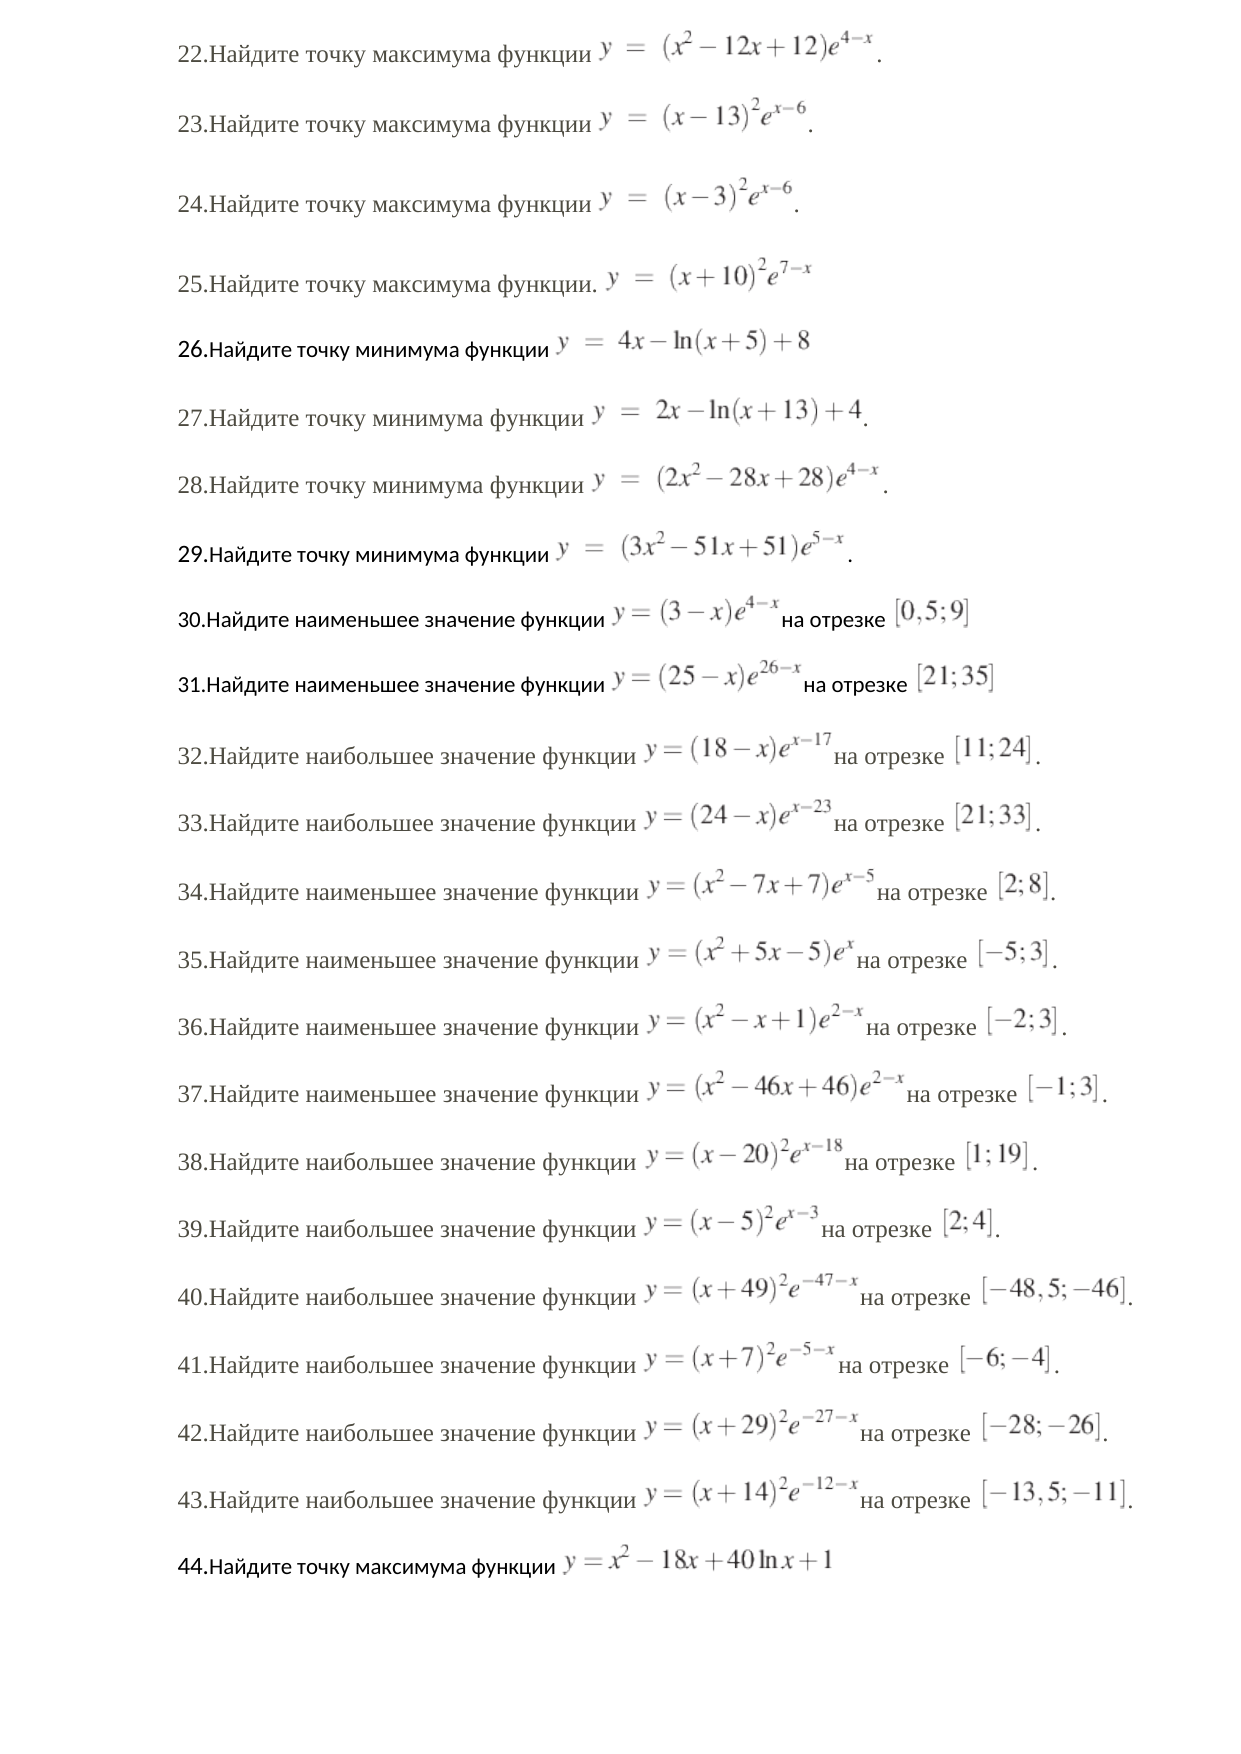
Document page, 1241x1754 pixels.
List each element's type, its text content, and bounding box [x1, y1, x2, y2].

picture [642, 731, 834, 765]
picture [645, 1002, 866, 1036]
picture [642, 1476, 861, 1509]
picture [977, 1411, 1103, 1442]
table_cell 24.Найдите точку максимума функции . [168, 168, 1142, 228]
picture [561, 1543, 837, 1575]
picture [645, 935, 857, 968]
picture [642, 1272, 861, 1305]
picture [604, 256, 815, 293]
picture [554, 327, 813, 357]
text 33.Найдите наибольшее значение функции на отрезке . [177, 799, 1152, 837]
text 39.Найдите наибольшее значение функции на отрезке . [177, 1205, 1152, 1243]
picture [590, 461, 883, 494]
text 23.Найдите точку максимума функции . [177, 97, 1152, 138]
picture [1023, 1073, 1102, 1103]
text 31.Найдите наименьшее значение функции на отрезке [177, 658, 1152, 698]
picture [982, 1005, 1061, 1036]
picture [961, 1140, 1032, 1171]
picture [610, 594, 782, 628]
picture [642, 1339, 839, 1374]
picture [938, 1207, 995, 1238]
picture [993, 871, 1050, 901]
picture [950, 802, 1035, 832]
text 26.Найдите точку минимума функции [177, 327, 1152, 363]
picture [645, 1070, 907, 1103]
picture [642, 798, 834, 832]
picture [642, 1137, 845, 1171]
text 27.Найдите точку минимума функции . [177, 397, 1152, 432]
text 44.Найдите точку максимума функции [177, 1543, 1152, 1581]
picture [597, 29, 877, 63]
text 30.Найдите наименьшее значение функции на отрезке [177, 594, 1152, 633]
picture [597, 97, 808, 133]
picture [955, 1344, 1054, 1374]
picture [642, 1204, 821, 1238]
picture [597, 176, 794, 213]
picture [645, 866, 877, 901]
text 38.Найдите наибольшее значение функции на отрезке . [177, 1137, 1152, 1176]
picture [642, 1408, 861, 1442]
picture [912, 662, 998, 693]
picture [890, 597, 973, 628]
picture [977, 1479, 1128, 1509]
picture [950, 734, 1035, 765]
picture [554, 528, 848, 563]
picture [590, 396, 863, 427]
picture [973, 938, 1052, 968]
text 32.Найдите наибольшее значение функции на отрезке . [177, 731, 1152, 770]
picture [610, 658, 803, 693]
picture [977, 1275, 1128, 1305]
text 25.Найдите точку максимума функции. [177, 257, 1152, 298]
